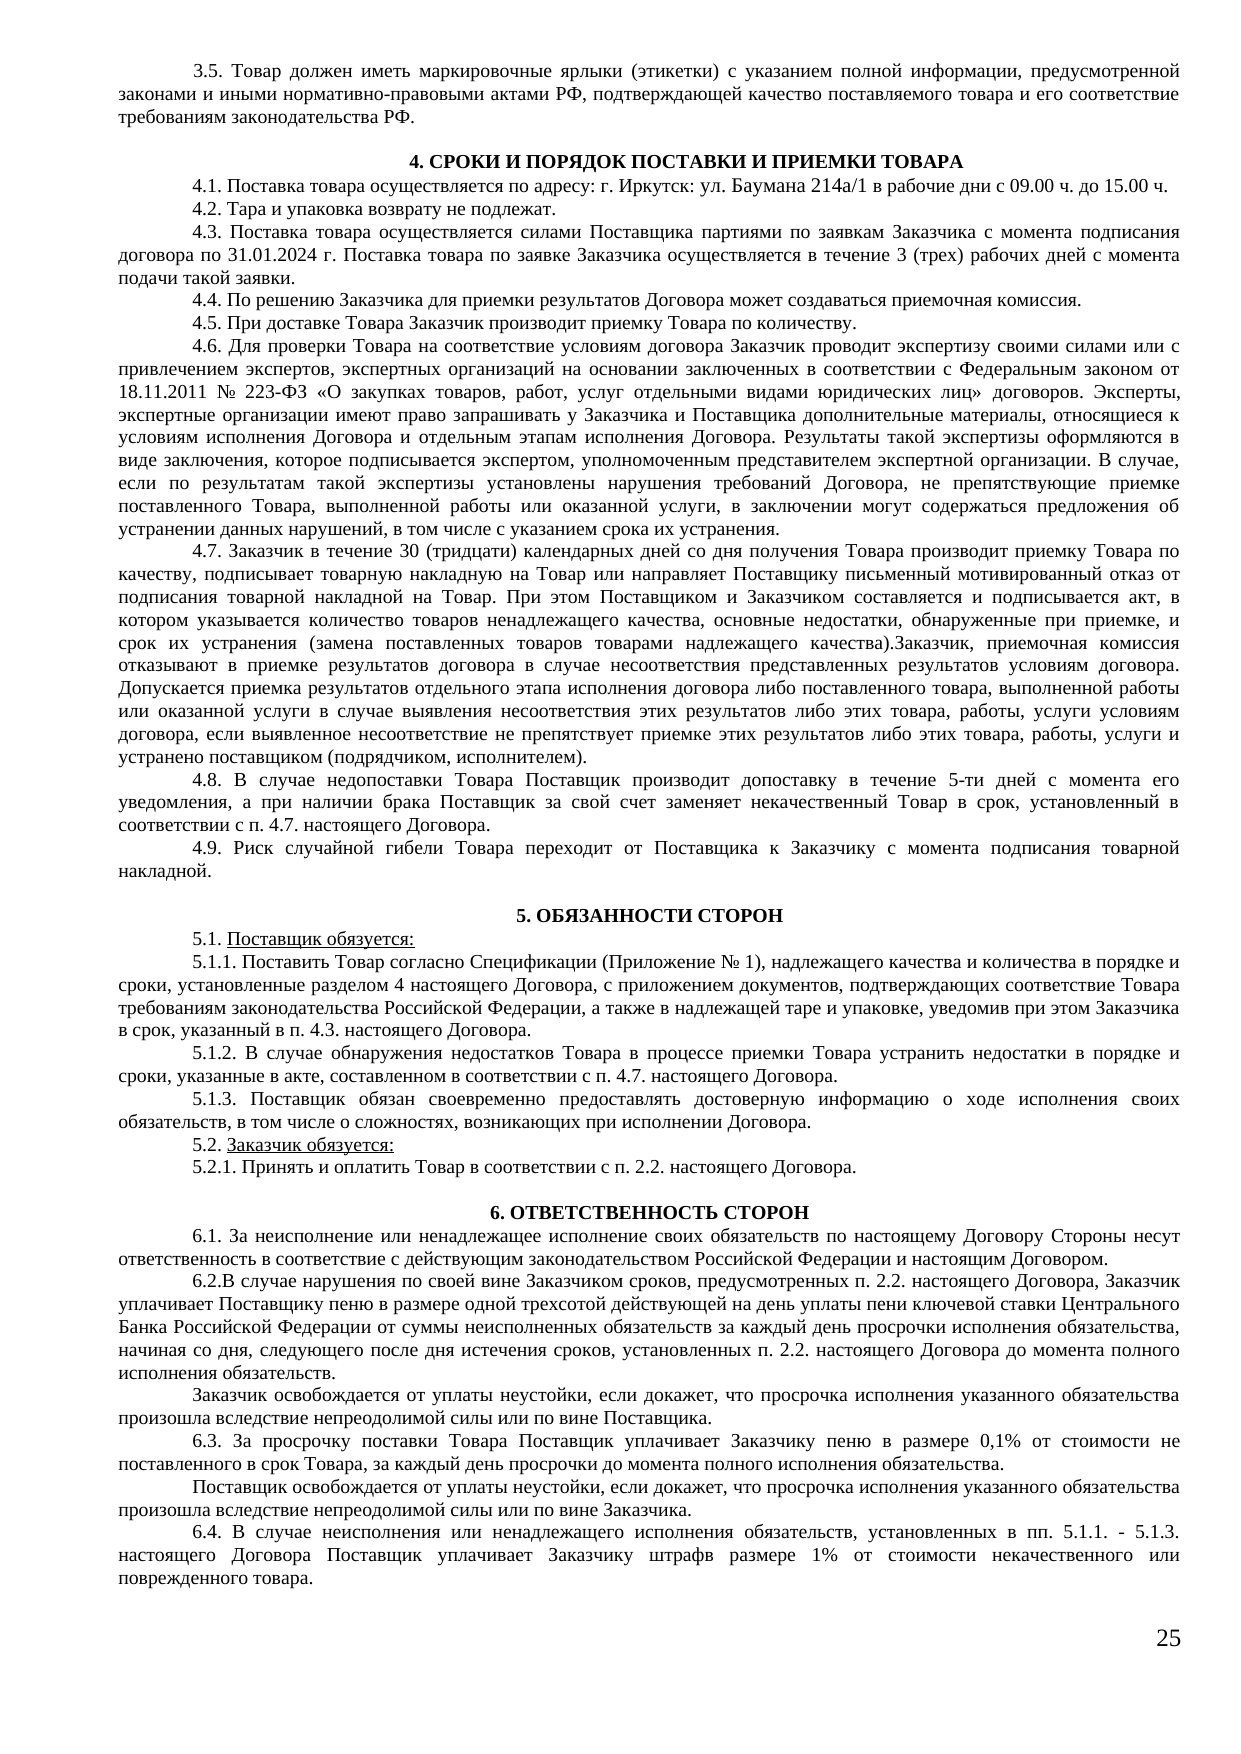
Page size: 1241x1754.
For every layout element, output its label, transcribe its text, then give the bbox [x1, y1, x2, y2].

text 4. СРОКИ И ПОРЯДОК ПОСТАВКИ И ПРИЕМКИ ТОВАРА [118, 150, 1181, 173]
text Заказчик освобождается от уплаты неустойки, если докажет, что просрочка исполнения указанного обязательства произошла вследствие непреодолимой силы или по вине Поставщика. [118, 1383, 1181, 1429]
text Поставщик освобождается от уплаты неустойки, если докажет, что просрочка исполнения указанного обязательства произошла вследствие непреодолимой силы или по вине Заказчика. [118, 1475, 1181, 1520]
text 5.2.1. Принять и оплатить Товар в соответствии с п. 2.2. настоящего Договора. [118, 1155, 1181, 1178]
text 4.6. Для проверки Товара на соответствие условиям договора Заказчик проводит экспертизу своими силами или с привлечением экспертов, экспертных организаций на основании заключенных в соответствии с Федеральным законом от 18.11.2011 № 223-ФЗ «О закупках товаров, работ, услуг отдельными видами юридических лиц» договоров. Эксперты, экспертные организации имеют право запрашивать у Заказчика и Поставщика дополнительные материалы, относящиеся к условиям исполнения Договора и отдельным этапам исполнения Договора. Результаты такой экспертизы оформляются в виде заключения, которое подписывается экспертом, уполномоченным представителем экспертной организации. В случае, если по результатам такой экспертизы установлены нарушения требований Договора, не препятствующие приемке поставленного Товара, выполненной работы или оказанной услуги, в заключении могут содержаться предложения об устранении данных нарушений, в том числе с указанием срока их устранения. [118, 334, 1181, 539]
text 5.1.3. Поставщик обязан своевременно предоставлять достоверную информацию о ходе исполнения своих обязательств, в том числе о сложностях, возникающих при исполнении Договора. [118, 1087, 1181, 1132]
text 6.2.В случае нарушения по своей вине Заказчиком сроков, предусмотренных п. 2.2. настоящего Договора, Заказчик уплачивает Поставщику пеню в размере одной трехсотой действующей на день уплаты пени ключевой ставки Центрального Банка Российской Федерации от суммы неисполненных обязательств за каждый день просрочки исполнения обязательства, начиная со дня, следующего после дня истечения сроков, установленных п. 2.2. настоящего Договора до момента полного исполнения обязательств. [118, 1269, 1181, 1383]
text 3.5. Товар должен иметь маркировочные ярлыки (этикетки) с указанием полной информации, предусмотренной законами и иными нормативно-правовыми актами РФ, подтверждающей качество поставляемого товара и его соответствие требованиям законодательства РФ. [118, 59, 1181, 127]
text 4.1. Поставка товара осуществляется по адресу: г. Иркутск: ул. Баумана 214а/1 в рабочие дни с 09.00 ч. до 15.00 ч. [118, 173, 1181, 197]
text 4.5. При доставке Товара Заказчик производит приемку Товара по количеству. [118, 311, 1182, 334]
text 4.7. Заказчик в течение 30 (тридцати) календарных дней со дня получения Товара производит приемку Товара по качеству, подписывает товарную накладную на Товар или направляет Поставщику письменный мотивированный отказ от подписания товарной накладной на Товар. При этом Поставщиком и Заказчиком составляется и подписывается акт, в котором указывается количество товаров ненадлежащего качества, основные недостатки, обнаруженные при приемке, и срок их устранения (замена поставленных товаров товарами надлежащего качества).Заказчик, приемочная комиссия отказывают в приемке результатов договора в случае несоответствия представленных результатов условиям договора. Допускается приемка результатов отдельного этапа исполнения договора либо поставленного товара, выполненной работы или оказанной услуги в случае выявления несоответствия этих результатов либо этих товара, работы, услуги условиям договора, если выявленное несоответствие не препятствует приемке этих результатов либо этих товара, работы, услуги и устранено поставщиком (подрядчиком, исполнителем). [118, 539, 1181, 767]
text 5.1.2. В случае обнаружения недостатков Товара в процессе приемки Товара устранить недостатки в порядке и сроки, указанные в акте, составленном в соответствии с п. 4.7. настоящего Договора. [118, 1041, 1181, 1087]
text 5.1. Поставщик обязуется: [118, 927, 1181, 950]
text 5. ОБЯЗАННОСТИ СТОРОН [118, 904, 1181, 927]
text 4.9. Риск случайной гибели Товара переходит от Поставщика к Заказчику с момента подписания товарной накладной. [118, 836, 1181, 882]
text 6.3. За просрочку поставки Товара Поставщик уплачивает Заказчику пеню в размере 0,1% от стоимости не поставленного в срок Товара, за каждый день просрочки до момента полного исполнения обязательства. [118, 1429, 1181, 1475]
text 6. ОТВЕТСТВЕННОСТЬ СТОРОН [118, 1201, 1181, 1224]
text 5.2. Заказчик обязуется: [118, 1132, 1181, 1155]
text 6.1. За неисполнение или ненадлежащее исполнение своих обязательств по настоящему Договору Стороны несут ответственность в соответствие с действующим законодательством Российской Федерации и настоящим Договором. [118, 1224, 1181, 1269]
text 6.4. В случае неисполнения или ненадлежащего исполнения обязательств, установленных в пп. 5.1.1. - 5.1.3. настоящего Договора Поставщик уплачивает Заказчику штрафв размере 1% от стоимости некачественного или поврежденного товара. [118, 1520, 1181, 1589]
text 4.3. Поставка товара осуществляется силами Поставщика партиями по заявкам Заказчика с момента подписания договора по 31.01.2024 г. Поставка товара по заявке Заказчика осуществляется в течение 3 (трех) рабочих дней с момента подачи такой заявки. [118, 220, 1181, 288]
text 4.4. По решению Заказчика для приемки результатов Договора может создаваться приемочная комиссия. [118, 288, 1182, 311]
text 4.8. В случае недопоставки Товара Поставщик производит допоставку в течение 5-ти дней с момента его уведомления, а при наличии брака Поставщик за свой счет заменяет некачественный Товар в срок, установленный в соответствии с п. 4.7. настоящего Договора. [118, 767, 1181, 836]
text 4.2. Тара и упаковка возврату не подлежат. [118, 197, 1181, 220]
text 5.1.1. Поставить Товар согласно Спецификации (Приложение № 1), надлежащего качества и количества в порядке и сроки, установленные разделом 4 настоящего Договора, с приложением документов, подтверждающих соответствие Товара требованиям законодательства Российской Федерации, а также в надлежащей таре и упаковке, уведомив при этом Заказчика в срок, указанный в п. 4.3. настоящего Договора. [118, 950, 1181, 1041]
